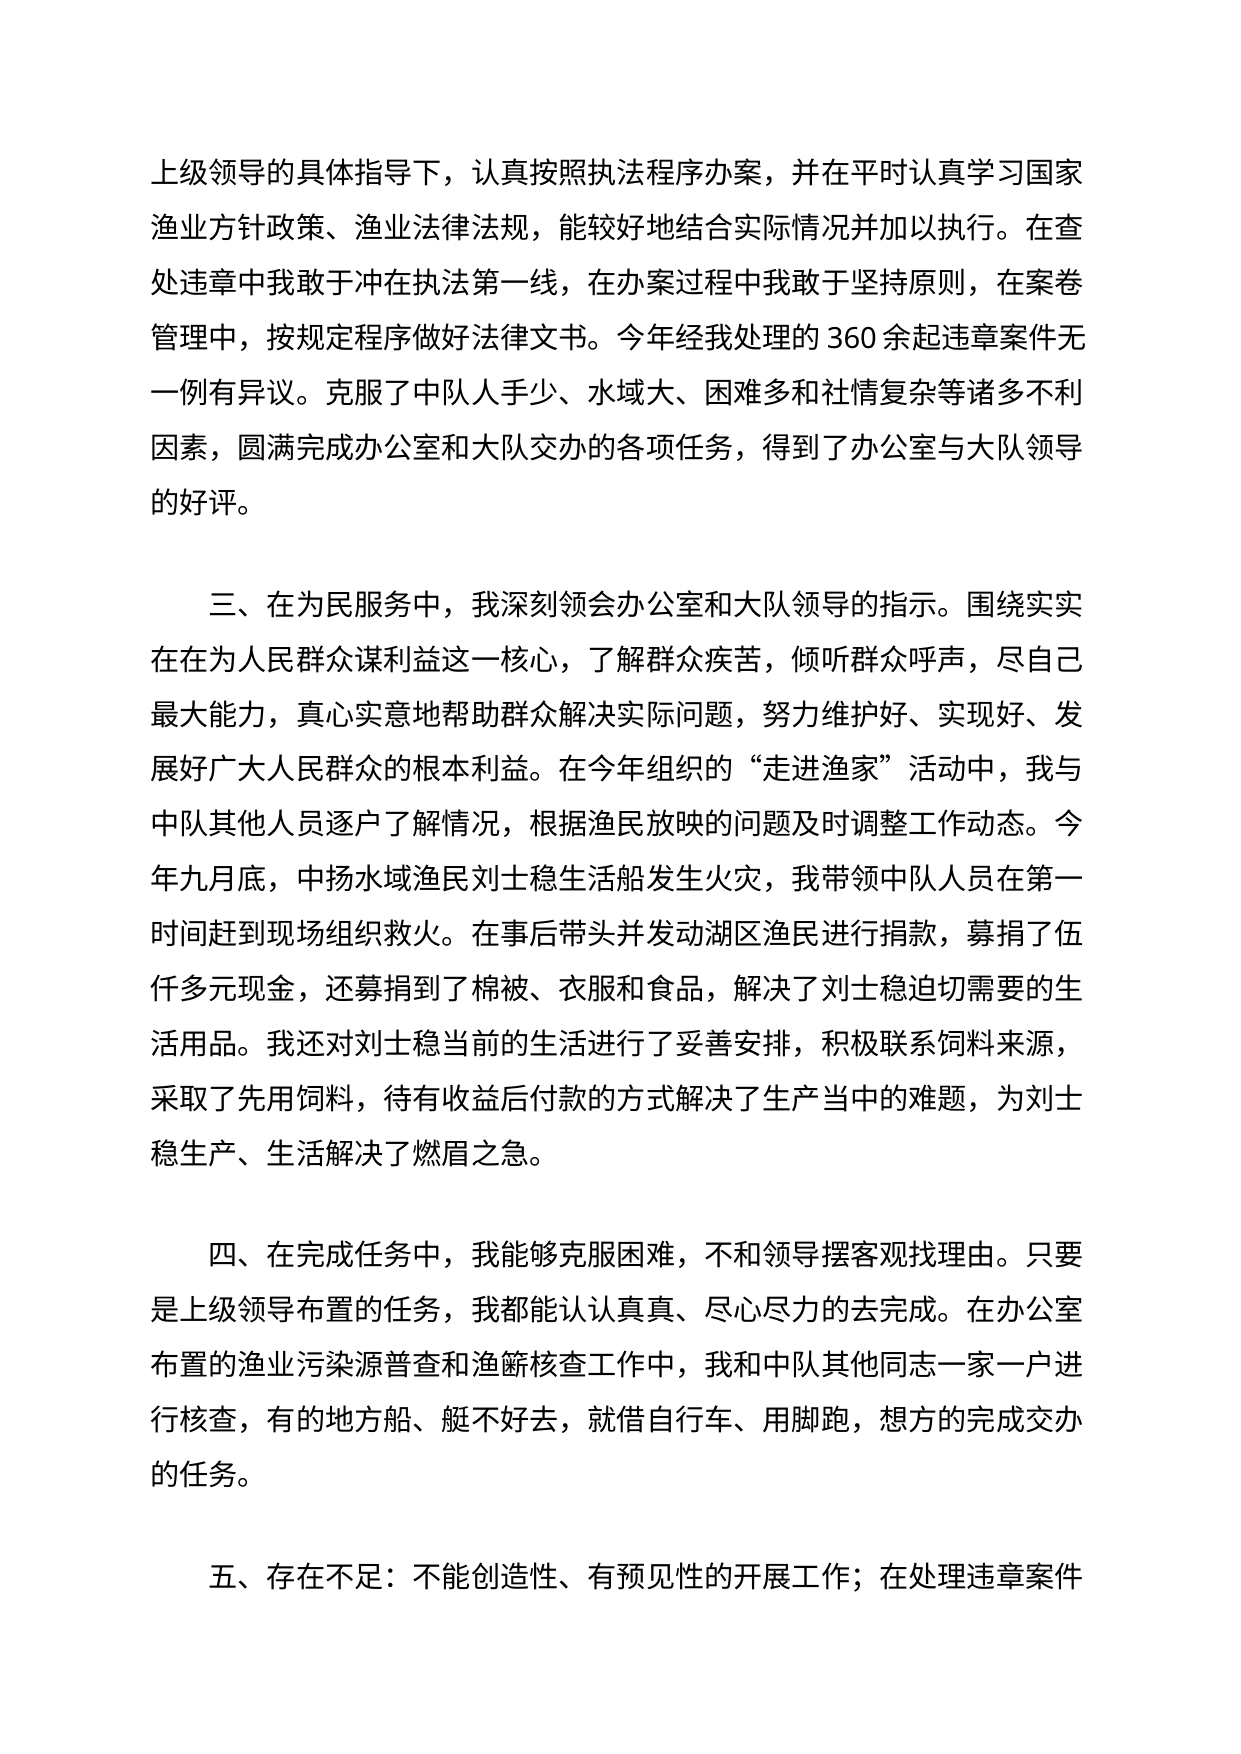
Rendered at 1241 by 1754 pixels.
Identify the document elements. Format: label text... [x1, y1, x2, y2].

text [150, 150, 1090, 522]
text 三、在为民服务中，我深刻领会办公室和大队领导的指示。围绕实实在在为人民群众谋利益这一核心，了解群众疾苦，倾听群众呼声，尽自己最大能力，真心实意地帮助群众解决实际问题，努力维护好、实现好、发展好广大人民群众的根本利益。在今年组织的“走进渔家”活动中，我与中队其他人员逐户了解情况，根据渔民放映的问题及时调整工作动态。今年九月底，中扬水域渔民刘士稳生活船发生火灾，我带领中队人员在第一时间赶到现场组织救火。在事后带头并发动湖区渔民进行捐款，募捐了伍仟多元现金，还募捐到了棉被、衣服和食品，解决了刘士稳迫切需要的生活用品。我还对刘士稳当前的生活进行了妥善安排，积极联系饲料来源，采取了先用饲料，待有收益后付款的方式解决了生产当中的难题，为刘士稳生产、生活解决了燃眉之急。 [150, 581, 1090, 1172]
text 四、在完成任务中，我能够克服困难，不和领导摆客观找理由。只要是上级领导布置的任务，我都能认认真真、尽心尽力的去完成。在办公室布置的渔业污染源普查和渔簖核查工作中，我和中队其他同志一家一户进行核查，有的地方船、艇不好去，就借自行车、用脚跑，想方的完成交办的任务。 [150, 1232, 1090, 1494]
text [150, 1553, 1090, 1596]
